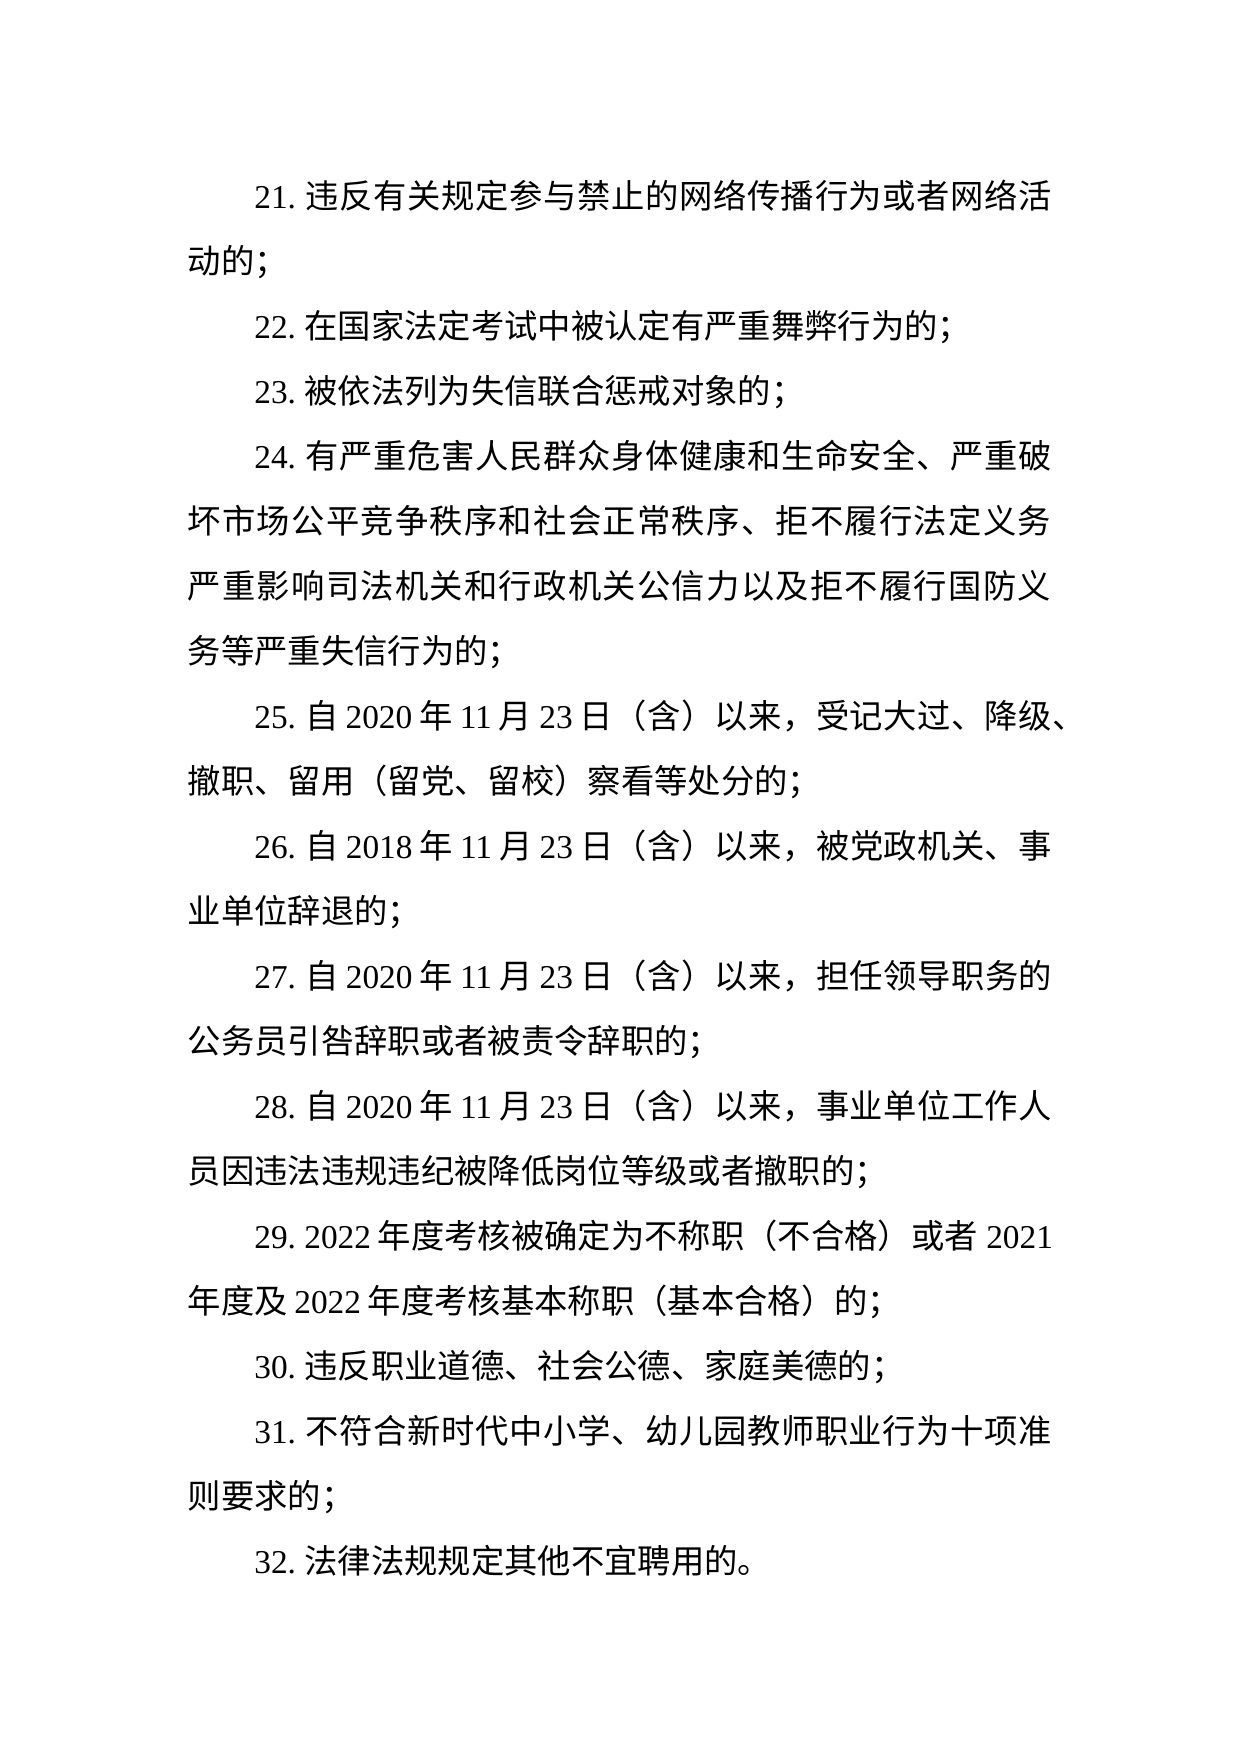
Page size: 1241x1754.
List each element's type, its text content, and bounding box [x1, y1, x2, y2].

text 27. 自2020年11月23日（含）以来，担任领导职务的公务员引咎辞职或者被责令辞职的； [187, 942, 1053, 1072]
text 28. 自2020年11月23日（含）以来，事业单位工作人员因违法违规违纪被降低岗位等级或者撤职的； [187, 1072, 1053, 1202]
text 24. 有严重危害人民群众身体健康和生命安全、严重破坏市场公平竞争秩序和社会正常秩序、拒不履行法定义务、严重影响司法机关和行政机关公信力以及拒不履行国防义务等严重失信行为的； [187, 422, 1053, 682]
text 22. 在国家法定考试中被认定有严重舞弊行为的； [187, 292, 1053, 357]
text 25. 自2020年11月23日（含）以来，受记大过、降级、撤职、留用（留党、留校）察看等处分的； [187, 682, 1053, 812]
text 29. 2022年度考核被确定为不称职（不合格）或者2021年度及2022年度考核基本称职（基本合格）的； [187, 1202, 1053, 1332]
text 21. 违反有关规定参与禁止的网络传播行为或者网络活动的； [187, 162, 1053, 292]
text 31. 不符合新时代中小学、幼儿园教师职业行为十项准则要求的； [187, 1397, 1053, 1527]
text 26. 自2018年11月23日（含）以来，被党政机关、事业单位辞退的； [187, 812, 1053, 942]
text 32. 法律法规规定其他不宜聘用的。 [187, 1527, 1053, 1592]
text 23. 被依法列为失信联合惩戒对象的； [187, 357, 1053, 422]
text 30. 违反职业道德、社会公德、家庭美德的； [187, 1332, 1053, 1397]
